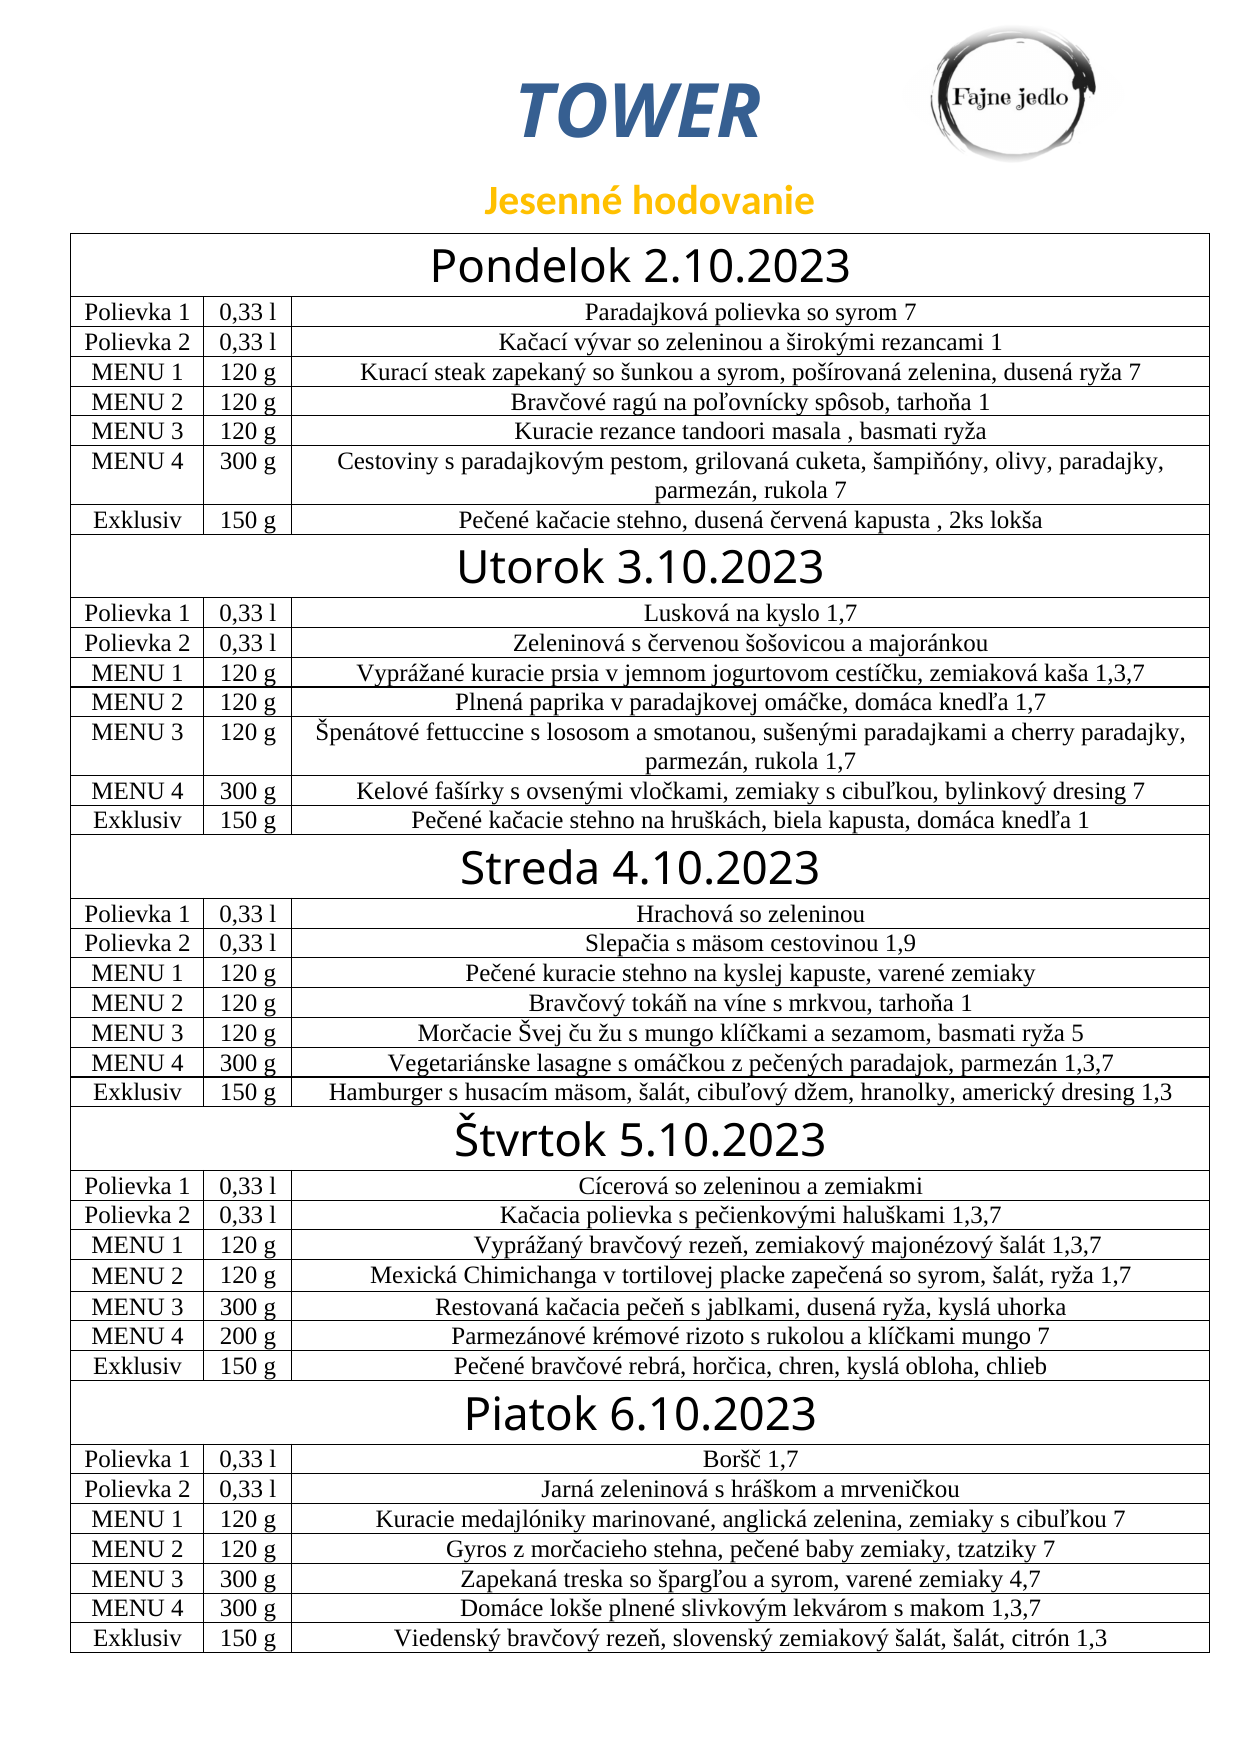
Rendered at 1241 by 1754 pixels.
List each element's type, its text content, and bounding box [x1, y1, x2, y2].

table_cell 120 g [204, 688, 291, 716]
table_cell MENU 4 [71, 1594, 203, 1622]
table_cell Cestoviny s paradajkovým pestom, grilovaná cuketa, šampiňóny, olivy, paradajky, parmezán, rukola 7 [292, 446, 1209, 504]
table_cell 120 g [204, 1534, 291, 1563]
table_cell Zeleninová s červenou šošovicou a majoránkou [292, 628, 1209, 657]
table_cell MENU 1 [71, 958, 203, 987]
table_cell MENU 1 [71, 1230, 203, 1259]
table_cell Špenátové fettuccine s lososom a smotanou, sušenými paradajkami a cherry paradajky, parmezán, rukola 1,7 [292, 717, 1209, 775]
table_cell Štvrtok 5.10.2023 [71, 1107, 1209, 1170]
table_cell Hrachová so zeleninou [292, 899, 1209, 927]
table_cell Pečené kuracie stehno na kyslej kapuste, varené zemiaky [292, 958, 1209, 987]
table_cell 120 g [204, 1504, 291, 1533]
table_cell Kurací steak zapekaný so šunkou a syrom, pošírovaná zelenina, dusená ryža 7 [292, 357, 1209, 386]
table_cell 0,33 l [204, 297, 291, 326]
table_cell Jarná zeleninová s hráškom a mrveničkou [292, 1474, 1209, 1503]
table_cell Boršč 1,7 [292, 1445, 1209, 1473]
table_cell Kuracie rezance tandoori masala , basmati ryža [292, 416, 1209, 445]
table_cell MENU 2 [71, 387, 203, 415]
table_cell 150 g [204, 1078, 291, 1106]
table_cell MENU 2 [71, 988, 203, 1017]
table_cell 120 g [204, 958, 291, 987]
table_cell Exklusiv [71, 505, 203, 533]
table_cell 150 g [204, 1351, 291, 1380]
table_cell Vyprážaný bravčový rezeň, zemiakový majonézový šalát 1,3,7 [292, 1230, 1209, 1259]
table_cell Zapekaná treska so špargľou a syrom, varené zemiaky 4,7 [292, 1564, 1209, 1592]
text Jesenné hodovanie [89, 174, 1211, 225]
table_cell Vegetariánske lasagne s omáčkou z pečených paradajok, parmezán 1,3,7 [292, 1048, 1209, 1076]
table_cell Pečené kačacie stehno na hruškách, biela kapusta, domáca knedľa 1 [292, 806, 1209, 834]
table_cell MENU 1 [71, 1504, 203, 1533]
table_cell 120 g [204, 357, 291, 386]
table_cell MENU 3 [71, 1018, 203, 1047]
table_cell Viedenský bravčový rezeň, slovenský zemiakový šalát, šalát, citrón 1,3 [292, 1623, 1209, 1652]
table_cell MENU 2 [71, 1534, 203, 1563]
table_cell 0,33 l [204, 598, 291, 627]
table_cell Kuracie medajlóniky marinované, anglická zelenina, zemiaky s cibuľkou 7 [292, 1504, 1209, 1533]
table_cell Morčacie Švej ču žu s mungo klíčkami a sezamom, basmati ryža 5 [292, 1018, 1209, 1047]
table_cell 120 g [204, 1260, 291, 1291]
table_cell Polievka 2 [71, 1201, 203, 1229]
table_cell Polievka 1 [71, 899, 203, 927]
table_cell Polievka 1 [71, 297, 203, 326]
table_cell 0,33 l [204, 1171, 291, 1199]
table_cell Paradajková polievka so syrom 7 [292, 297, 1209, 326]
table_cell Lusková na kyslo 1,7 [292, 598, 1209, 627]
table_cell MENU 3 [71, 1292, 203, 1320]
table_cell Utorok 3.10.2023 [71, 535, 1209, 597]
table_cell MENU 4 [71, 446, 203, 504]
table_cell 120 g [204, 658, 291, 686]
table_cell 120 g [204, 416, 291, 445]
table_cell 300 g [204, 446, 291, 504]
subtitle TOWER [1053, 57, 1211, 159]
table_cell Plnená paprika v paradajkovej omáčke, domáca knedľa 1,7 [292, 688, 1209, 716]
table_cell Restovaná kačacia pečeň s jablkami, dusená ryža, kyslá uhorka [292, 1292, 1209, 1320]
table_cell Exklusiv [71, 1351, 203, 1380]
table_cell Slepačia s mäsom cestovinou 1,9 [292, 929, 1209, 957]
table_cell Polievka 2 [71, 929, 203, 957]
table_cell 120 g [204, 988, 291, 1017]
table_cell Exklusiv [71, 1078, 203, 1106]
table_cell 120 g [204, 1230, 291, 1259]
table_cell Mexická Chimichanga v tortilovej placke zapečená so syrom, šalát, ryža 1,7 [292, 1260, 1209, 1291]
table_cell 200 g [204, 1321, 291, 1350]
table_cell Gyros z morčacieho stehna, pečené baby zemiaky, tzatziky 7 [292, 1534, 1209, 1563]
table_cell 120 g [204, 1018, 291, 1047]
table_cell 120 g [204, 717, 291, 775]
table_cell Polievka 1 [71, 598, 203, 627]
table_cell MENU 3 [71, 717, 203, 775]
table_cell Streda 4.10.2023 [71, 835, 1209, 898]
table_cell Polievka 1 [71, 1171, 203, 1199]
table_cell Bravčový tokáň na víne s mrkvou, tarhoňa 1 [292, 988, 1209, 1017]
table_cell MENU 3 [71, 1564, 203, 1592]
table_cell 300 g [204, 776, 291, 804]
table_cell MENU 4 [71, 1048, 203, 1076]
table_cell Polievka 2 [71, 628, 203, 657]
table_cell MENU 4 [71, 1321, 203, 1350]
table_header Pondelok 2.10.2023 [71, 234, 1209, 296]
table_cell 300 g [204, 1594, 291, 1622]
table_cell MENU 1 [71, 357, 203, 386]
subtitle TOWER [74, 57, 974, 159]
table_cell MENU 2 [71, 688, 203, 716]
table_cell 300 g [204, 1564, 291, 1592]
table_cell 0,33 l [204, 628, 291, 657]
table_cell Piatok 6.10.2023 [71, 1381, 1209, 1443]
table_cell Vyprážané kuracie prsia v jemnom jogurtovom cestíčku, zemiaková kaša 1,3,7 [292, 658, 1209, 686]
table_cell Polievka 2 [71, 327, 203, 356]
table_cell 0,33 l [204, 1201, 291, 1229]
table_cell MENU 3 [71, 416, 203, 445]
table_cell 120 g [204, 387, 291, 415]
table_cell Exklusiv [71, 1623, 203, 1652]
table_cell 0,33 l [204, 1474, 291, 1503]
table_cell 300 g [204, 1048, 291, 1076]
table_cell MENU 4 [71, 776, 203, 804]
table_cell Pečené bravčové rebrá, horčica, chren, kyslá obloha, chlieb [292, 1351, 1209, 1380]
table_cell 300 g [204, 1292, 291, 1320]
table_cell Hamburger s husacím mäsom, šalát, cibuľový džem, hranolky, americký dresing 1,3 [292, 1078, 1209, 1106]
table_cell 150 g [204, 505, 291, 533]
picture [914, 51, 1113, 138]
table_cell 0,33 l [204, 327, 291, 356]
table_cell 0,33 l [204, 899, 291, 927]
table_cell Polievka 2 [71, 1474, 203, 1503]
table_cell MENU 2 [71, 1260, 203, 1291]
table_cell Exklusiv [71, 806, 203, 834]
table_cell Kačací vývar so zeleninou a širokými rezancami 1 [292, 327, 1209, 356]
table_cell 0,33 l [204, 929, 291, 957]
table_cell 150 g [204, 806, 291, 834]
table_cell Parmezánové krémové rizoto s rukolou a klíčkami mungo 7 [292, 1321, 1209, 1350]
table_cell Kelové fašírky s ovsenými vločkami, zemiaky s cibuľkou, bylinkový dresing 7 [292, 776, 1209, 804]
table_cell 150 g [204, 1623, 291, 1652]
table_cell MENU 1 [71, 658, 203, 686]
table_cell Pečené kačacie stehno, dusená červená kapusta , 2ks lokša [292, 505, 1209, 533]
table_cell Domáce lokše plnené slivkovým lekvárom s makom 1,3,7 [292, 1594, 1209, 1622]
table_cell Polievka 1 [71, 1445, 203, 1473]
table_cell Cícerová so zeleninou a zemiakmi [292, 1171, 1209, 1199]
table_cell Kačacia polievka s pečienkovými haluškami 1,3,7 [292, 1201, 1209, 1229]
table_cell 0,33 l [204, 1445, 291, 1473]
table_cell Bravčové ragú na poľovnícky spôsob, tarhoňa 1 [292, 387, 1209, 415]
